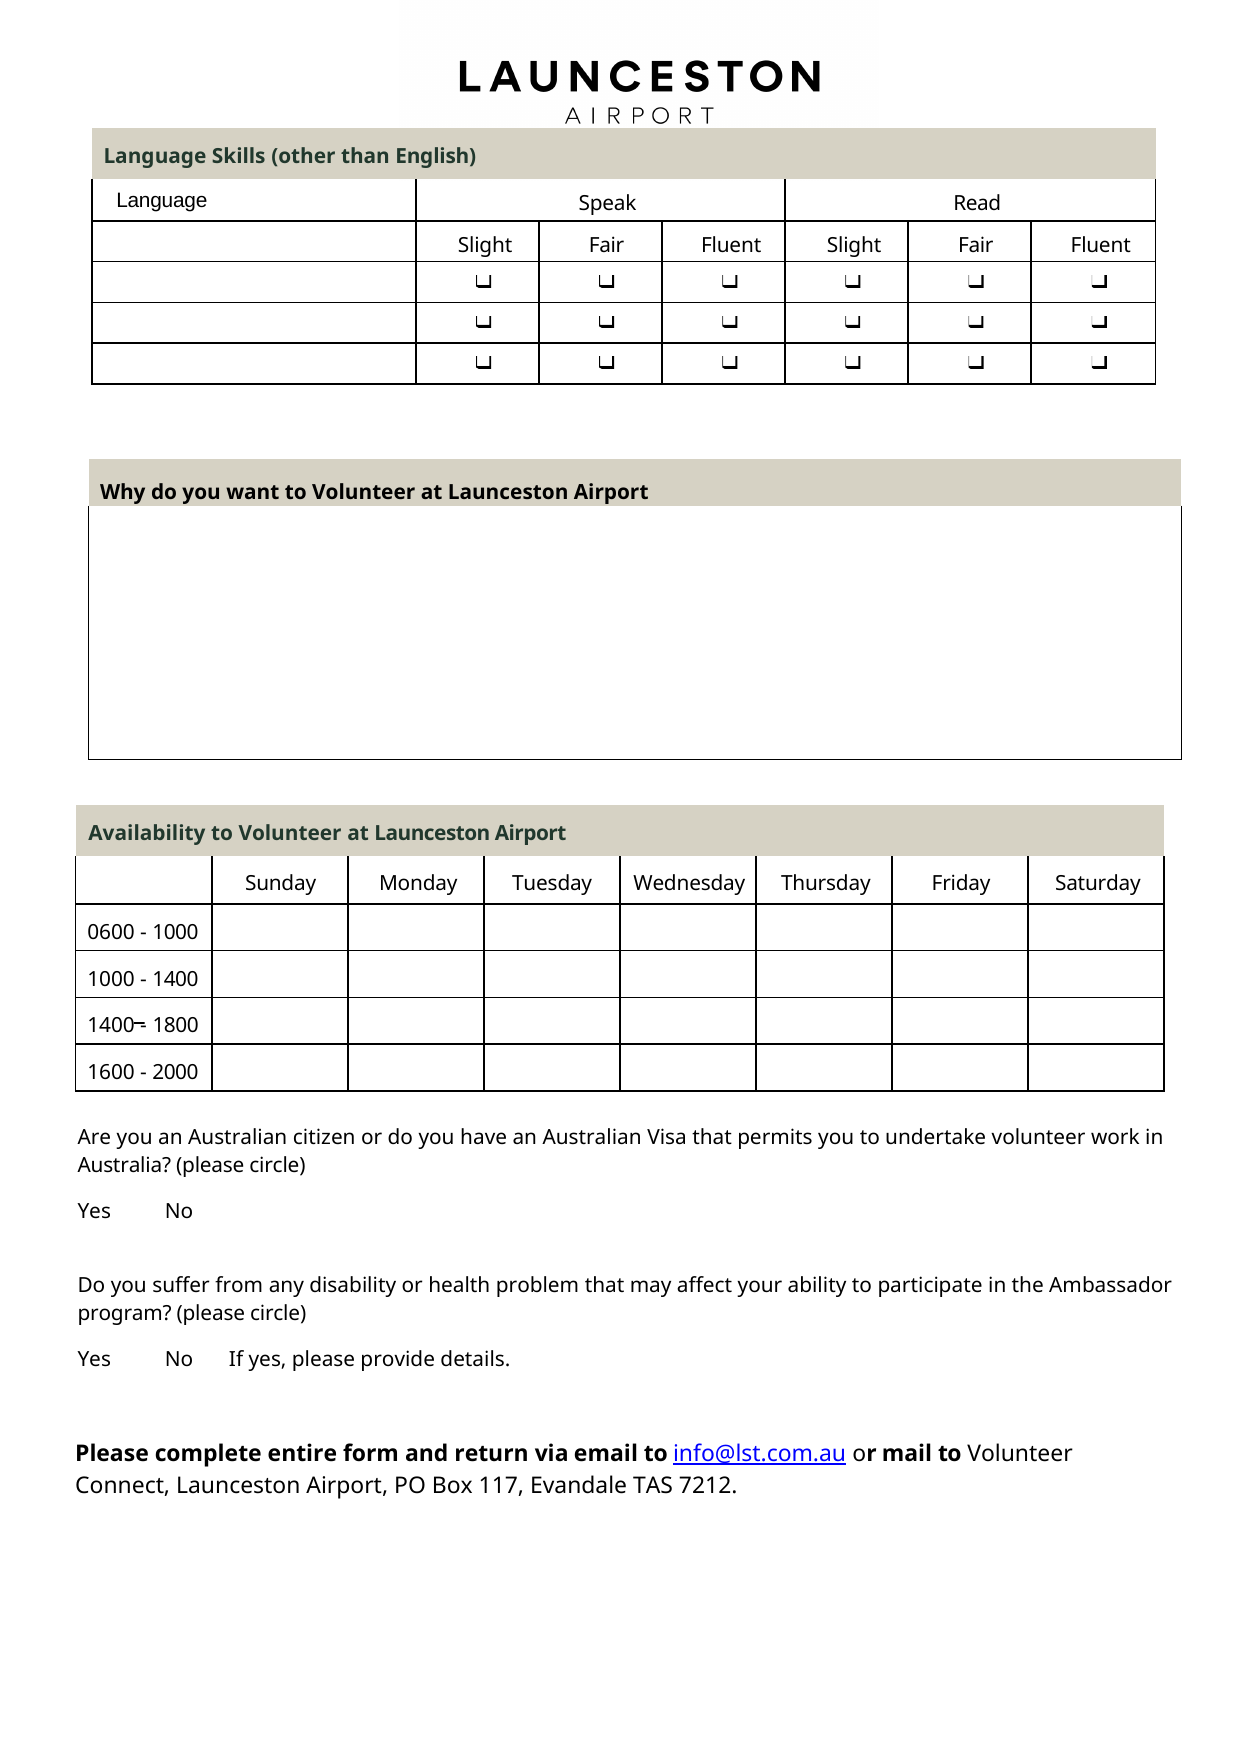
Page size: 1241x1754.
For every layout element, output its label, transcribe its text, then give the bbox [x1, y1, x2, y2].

table_cell [786, 303, 907, 342]
table_cell Tuesday [485, 856, 619, 903]
table_cell 0600 - 1000 [76, 905, 211, 950]
table_cell Fair [540, 222, 661, 261]
table_cell [540, 262, 661, 301]
table_cell [893, 905, 1027, 950]
table_cell [1032, 303, 1155, 342]
table_cell Thursday [757, 856, 891, 903]
table_cell [1029, 1045, 1163, 1090]
table_cell [621, 905, 755, 950]
picture [722, 356, 738, 369]
picture [722, 275, 738, 288]
table_cell [663, 262, 784, 301]
table_cell 1400 - 1800 [76, 998, 211, 1043]
table_cell [349, 998, 483, 1043]
table_cell [786, 262, 907, 301]
table_cell [757, 905, 891, 950]
table_cell [540, 303, 661, 342]
table_header Why do you want to Volunteer at Launceston Airport [89, 459, 1181, 506]
picture [1091, 316, 1107, 328]
table_cell Friday [893, 856, 1027, 903]
table_cell [417, 262, 538, 301]
table_cell [757, 998, 891, 1043]
table_cell [893, 998, 1027, 1043]
picture [476, 275, 492, 288]
table_cell [663, 303, 784, 342]
table_cell [893, 1045, 1027, 1090]
picture [968, 356, 984, 369]
table_cell [786, 344, 907, 383]
table_cell [909, 262, 1030, 301]
picture [845, 275, 861, 288]
table_header Availability to Volunteer at Launceston Airport [76, 805, 1164, 856]
picture [599, 356, 615, 369]
table_cell [349, 951, 483, 996]
table_cell [1032, 262, 1155, 301]
picture [968, 316, 984, 328]
table_cell [1029, 951, 1163, 996]
table_cell [485, 951, 619, 996]
table_cell Wednesday [621, 856, 755, 903]
text Do you suffer from any disability or health problem that may affect your ability to participate in the Ambassador program? (please circle) [77, 1270, 1215, 1327]
table_cell Fluent [1032, 222, 1155, 261]
table_cell [213, 951, 347, 996]
table_cell [417, 303, 538, 342]
table_cell Fluent [663, 222, 784, 261]
picture [722, 316, 738, 328]
table_cell [93, 262, 415, 301]
table_cell Sunday [213, 856, 347, 903]
text Please complete entire form and return via email to info@lst.com.au or mail to Volunteer Connect, Launceston Airport, PO Box 117, Evandale TAS 7212. [75, 1436, 1140, 1500]
picture [599, 275, 615, 288]
table_cell [417, 344, 538, 383]
table_cell Slight [417, 222, 538, 261]
table_cell [76, 856, 211, 903]
table_cell [893, 951, 1027, 996]
table_cell [93, 344, 415, 383]
picture [1091, 356, 1107, 369]
table_cell [213, 1045, 347, 1090]
table_cell Fair [909, 222, 1030, 261]
picture [476, 356, 492, 369]
picture [845, 316, 861, 328]
picture [968, 275, 984, 288]
table_cell Saturday [1029, 856, 1163, 903]
table_cell [485, 905, 619, 950]
picture [845, 356, 861, 369]
table_cell [663, 344, 784, 383]
table_cell [213, 998, 347, 1043]
table_cell [93, 303, 415, 342]
table_cell [1029, 998, 1163, 1043]
table_cell [621, 1045, 755, 1090]
table_cell 1000 - 1400 [76, 951, 211, 996]
table_cell [213, 905, 347, 950]
table_cell Speak [417, 179, 784, 220]
picture [476, 316, 492, 328]
table_cell [757, 951, 891, 996]
table_cell Monday [349, 856, 483, 903]
table_cell [621, 998, 755, 1043]
text Yes No If yes, please provide details. [62, 1344, 1215, 1372]
table_cell [909, 303, 1030, 342]
table_cell [349, 905, 483, 950]
table_cell [1029, 905, 1163, 950]
text Yes No [77, 1196, 1169, 1224]
table_cell [93, 222, 415, 261]
table_cell Language [93, 179, 415, 220]
table_cell [540, 344, 661, 383]
picture [599, 316, 615, 328]
table_cell [757, 1045, 891, 1090]
table_cell [485, 998, 619, 1043]
table_cell Slight [786, 222, 907, 261]
table_cell [909, 344, 1030, 383]
table_cell [1032, 344, 1155, 383]
table_header Language Skills (other than English) [92, 128, 1156, 179]
picture [1091, 275, 1107, 288]
picture [398, 0, 880, 128]
text Are you an Australian citizen or do you have an Australian Visa that permits you to undertake volunteer work in Australia? (please circle) [77, 1122, 1169, 1179]
table_cell [89, 506, 1181, 759]
table_cell 1600 - 2000 [76, 1045, 211, 1090]
table_cell [485, 1045, 619, 1090]
table_cell [349, 1045, 483, 1090]
table_cell [621, 951, 755, 996]
table_cell Read [786, 179, 1155, 220]
